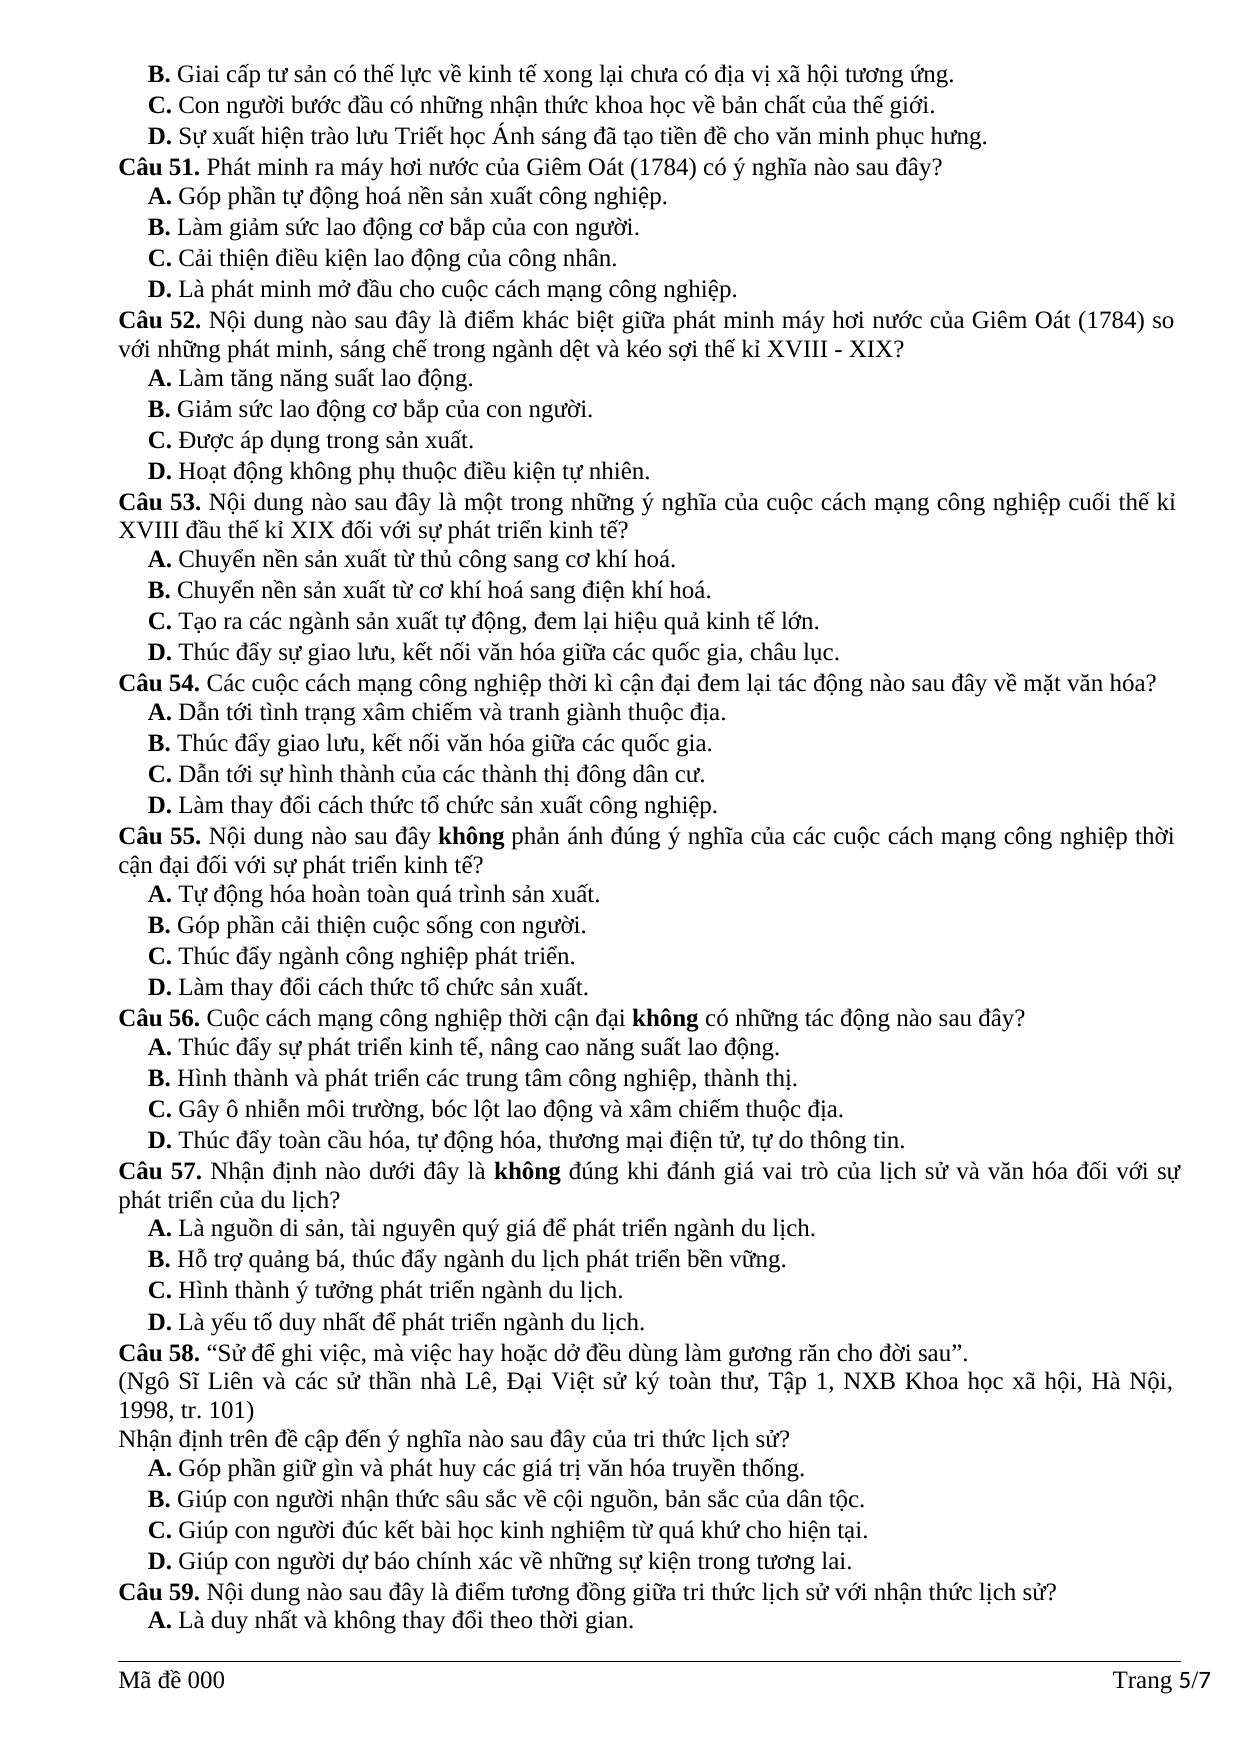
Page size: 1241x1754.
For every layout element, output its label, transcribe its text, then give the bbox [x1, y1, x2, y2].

text A. Tự động hóa hoàn toàn quá trình sản xuất. [118, 879, 1181, 908]
text B. Hỗ trợ quảng bá, thúc đẩy ngành du lịch phát triển bền vững. [118, 1244, 1181, 1273]
text B. Thúc đẩy giao lưu, kết nối văn hóa giữa các quốc gia. [118, 728, 1181, 757]
text A. Dẫn tới tình trạng xâm chiếm và tranh giành thuộc địa. [118, 697, 1181, 726]
text C. Thúc đẩy ngành công nghiệp phát triển. [118, 941, 1181, 970]
text (Ngô Sĩ Liên và các sử thần nhà Lê, Đại Việt sử ký toàn thư, Tập 1, NXB Khoa học xã hội, Hà Nội, 1998, tr. 101) [118, 1366, 1176, 1424]
text Câu 52. Nội dung nào sau đây là điểm khác biệt giữa phát minh máy hơi nước của Giêm Oát (1784) so với những phát minh, sáng chế trong ngành dệt và kéo sợi thế kỉ XVIII - XIX? [118, 305, 1176, 363]
text Câu 54. Các cuộc cách mạng công nghiệp thời kì cận đại đem lại tác động nào sau đây về mặt văn hóa? [118, 668, 1176, 697]
text D. Thúc đẩy toàn cầu hóa, tự động hóa, thương mại điện tử, tự do thông tin. [118, 1125, 1181, 1154]
text B. Góp phần cải thiện cuộc sống con người. [118, 910, 1181, 939]
text D. Là yếu tố duy nhất để phát triển ngành du lịch. [118, 1307, 1181, 1335]
text C. Hình thành ý tưởng phát triển ngành du lịch. [118, 1276, 1181, 1304]
text C. Tạo ra các ngành sản xuất tự động, đem lại hiệu quả kinh tế lớn. [118, 606, 1181, 635]
text C. Dẫn tới sự hình thành của các thành thị đông dân cư. [118, 759, 1181, 788]
text D. Làm thay đổi cách thức tổ chức sản xuất công nghiệp. [118, 790, 1181, 819]
text C. Được áp dụng trong sản xuất. [118, 425, 1181, 453]
text B. Giảm sức lao động cơ bắp của con người. [118, 394, 1181, 422]
text C. Con người bước đầu có những nhận thức khoa học về bản chất của thế giới. [118, 90, 1181, 119]
text Câu 57. Nhận định nào dưới đây là không đúng khi đánh giá vai trò của lịch sử và văn hóa đối với sự phát triển của du lịch? [118, 1156, 1181, 1213]
text A. Chuyển nền sản xuất từ thủ công sang cơ khí hoá. [118, 544, 1181, 573]
text A. Góp phần giữ gìn và phát huy các giá trị văn hóa truyền thống. [118, 1453, 1181, 1481]
text D. Là phát minh mở đầu cho cuộc cách mạng công nghiệp. [118, 274, 1181, 303]
text Câu 51. Phát minh ra máy hơi nước của Giêm Oát (1784) có ý nghĩa nào sau đây? [118, 152, 1176, 181]
text D. Làm thay đổi cách thức tổ chức sản xuất. [118, 972, 1181, 1001]
text B. Chuyển nền sản xuất từ cơ khí hoá sang điện khí hoá. [118, 575, 1181, 604]
text Câu 53. Nội dung nào sau đây là một trong những ý nghĩa của cuộc cách mạng công nghiệp cuối thế kỉ XVIII đầu thế kỉ XIX đối với sự phát triển kinh tế? [118, 487, 1176, 544]
text D. Thúc đẩy sự giao lưu, kết nối văn hóa giữa các quốc gia, châu lục. [118, 637, 1181, 666]
text B. Giúp con người nhận thức sâu sắc về cội nguồn, bản sắc của dân tộc. [118, 1484, 1181, 1512]
text Câu 56. Cuộc cách mạng công nghiệp thời cận đại không có những tác động nào sau đây? [118, 1003, 1181, 1032]
text A. Thúc đẩy sự phát triển kinh tế, nâng cao năng suất lao động. [118, 1032, 1181, 1061]
text C. Cải thiện điều kiện lao động của công nhân. [118, 243, 1181, 272]
text Câu 59. Nội dung nào sau đây là điểm tương đồng giữa tri thức lịch sử với nhận thức lịch sử? [118, 1577, 1176, 1606]
text A. Là nguồn di sản, tài nguyên quý giá để phát triển ngành du lịch. [118, 1213, 1181, 1242]
text Nhận định trên đề cập đến ý nghĩa nào sau đây của tri thức lịch sử? [118, 1424, 1176, 1453]
text A. Là duy nhất và không thay đổi theo thời gian. [118, 1606, 1181, 1634]
text B. Giai cấp tư sản có thế lực về kinh tế xong lại chưa có địa vị xã hội tương ứng. [118, 59, 1181, 88]
text A. Góp phần tự động hoá nền sản xuất công nghiệp. [118, 181, 1181, 210]
text A. Làm tăng năng suất lao động. [118, 363, 1181, 391]
text D. Sự xuất hiện trào lưu Triết học Ánh sáng đã tạo tiền đề cho văn minh phục hưng. [118, 121, 1181, 150]
text B. Làm giảm sức lao động cơ bắp của con người. [118, 212, 1181, 241]
text C. Gây ô nhiễn môi trường, bóc lột lao động và xâm chiếm thuộc địa. [118, 1094, 1181, 1123]
text Câu 58. “Sử để ghi việc, mà việc hay hoặc dở đều dùng làm gương răn cho đời sau”. [118, 1338, 1176, 1366]
text D. Giúp con người dự báo chính xác về những sự kiện trong tương lai. [118, 1546, 1181, 1574]
text C. Giúp con người đúc kết bài học kinh nghiệm từ quá khứ cho hiện tại. [118, 1515, 1181, 1543]
text B. Hình thành và phát triển các trung tâm công nghiệp, thành thị. [118, 1063, 1181, 1092]
text Câu 55. Nội dung nào sau đây không phản ánh đúng ý nghĩa của các cuộc cách mạng công nghiệp thời cận đại đối với sự phát triển kinh tế? [118, 821, 1176, 879]
text D. Hoạt động không phụ thuộc điều kiện tự nhiên. [118, 456, 1181, 484]
